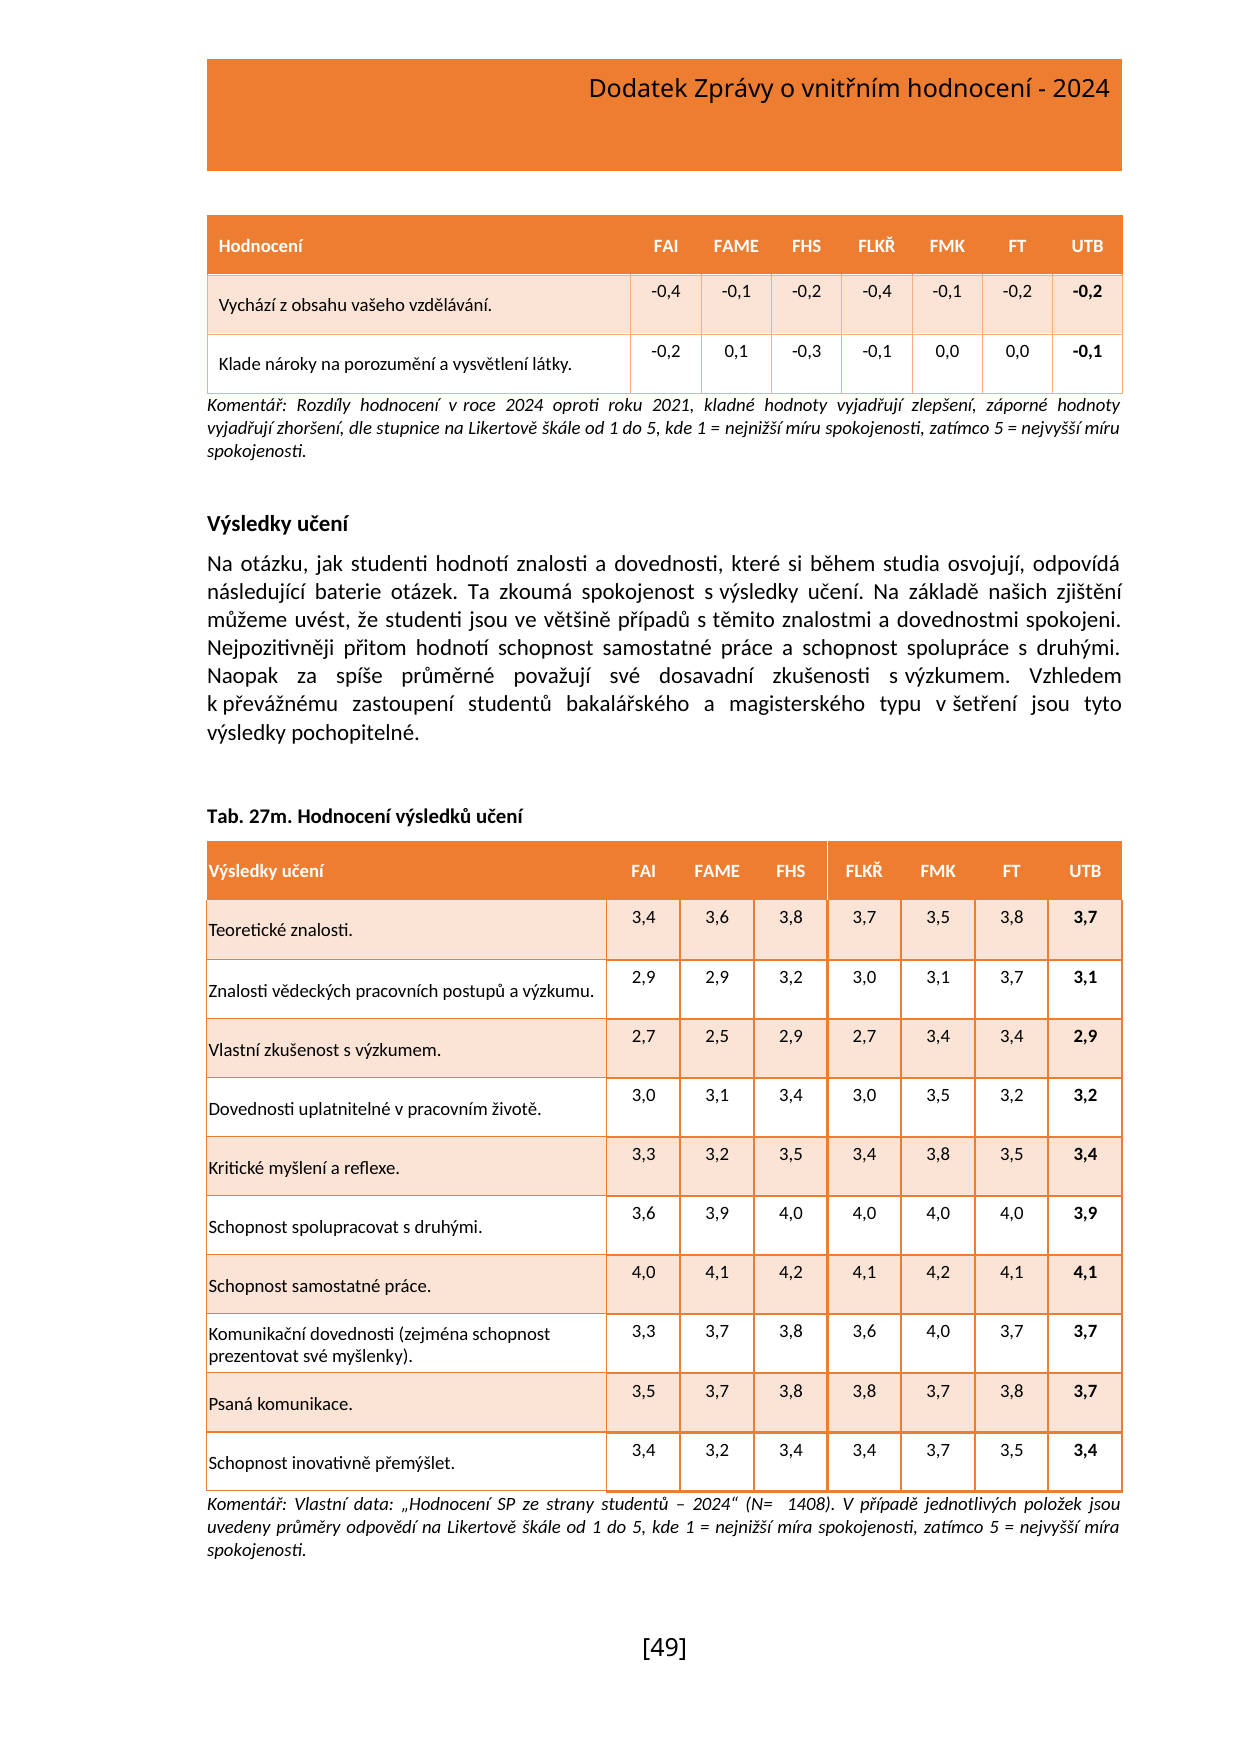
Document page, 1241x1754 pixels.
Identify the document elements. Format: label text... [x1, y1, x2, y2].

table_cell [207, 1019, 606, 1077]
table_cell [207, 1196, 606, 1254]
text Komentář: Vlastní data: „Hodnocení SP ze strany studentů – 2024“ (N= 1408). V případě jednotlivých položek jsou uvedeny průměry odpovědí na Likertově škále od 1 do 5, kde 1 = nejnižší míra spokojenosti, zatímco 5 = nejvyšší míra spokojenosti. [207, 1492, 1122, 1561]
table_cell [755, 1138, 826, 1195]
text Komentář: Rozdíly hodnocení v roce 2024 oproti roku 2021, kladné hodnoty vyjadřují zlepšení, záporné hodnoty vyjadřují zhoršení, dle stupnice na Likertově škále od 1 do 5, kde 1 = nejnižší míru spokojenosti, zatímco 5 = nejvyšší míru spokojenosti. [207, 394, 1122, 462]
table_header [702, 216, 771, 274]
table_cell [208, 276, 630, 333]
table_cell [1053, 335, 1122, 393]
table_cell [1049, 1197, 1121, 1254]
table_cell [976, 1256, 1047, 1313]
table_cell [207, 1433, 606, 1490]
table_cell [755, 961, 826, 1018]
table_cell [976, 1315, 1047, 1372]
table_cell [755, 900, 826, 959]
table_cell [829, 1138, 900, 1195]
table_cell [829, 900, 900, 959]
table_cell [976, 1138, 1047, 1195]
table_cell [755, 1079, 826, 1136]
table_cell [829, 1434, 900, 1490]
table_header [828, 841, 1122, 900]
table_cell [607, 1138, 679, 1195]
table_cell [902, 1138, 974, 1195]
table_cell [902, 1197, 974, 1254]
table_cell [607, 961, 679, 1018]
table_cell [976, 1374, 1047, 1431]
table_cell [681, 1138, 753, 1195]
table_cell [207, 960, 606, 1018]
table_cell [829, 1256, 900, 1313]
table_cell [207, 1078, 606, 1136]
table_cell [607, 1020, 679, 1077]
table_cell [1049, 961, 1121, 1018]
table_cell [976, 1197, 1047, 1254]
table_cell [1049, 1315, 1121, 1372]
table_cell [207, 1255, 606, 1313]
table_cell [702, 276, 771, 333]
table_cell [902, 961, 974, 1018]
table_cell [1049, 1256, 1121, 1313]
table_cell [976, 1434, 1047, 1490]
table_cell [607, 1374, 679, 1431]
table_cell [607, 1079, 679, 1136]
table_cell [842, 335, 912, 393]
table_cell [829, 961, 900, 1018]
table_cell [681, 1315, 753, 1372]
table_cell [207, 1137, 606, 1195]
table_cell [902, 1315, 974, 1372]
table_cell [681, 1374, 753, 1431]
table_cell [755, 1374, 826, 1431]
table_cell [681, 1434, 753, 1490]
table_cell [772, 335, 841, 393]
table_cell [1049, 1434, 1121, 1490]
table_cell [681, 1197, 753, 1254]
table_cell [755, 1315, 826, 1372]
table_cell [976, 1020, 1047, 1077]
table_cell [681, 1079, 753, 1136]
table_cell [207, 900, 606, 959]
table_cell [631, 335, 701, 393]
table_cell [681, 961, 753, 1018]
text Na otázku, jak studenti hodnotí znalosti a dovednosti, které si během studia osvojují, odpovídá následující baterie otázek. Ta zkoumá spokojenost s výsledky učení. Na základě našich zjištění můžeme uvést, že studenti jsou ve většině případů s těmito znalostmi a dovednostmi spokojeni. Nejpozitivněji přitom hodnotí schopnost samostatné práce a schopnost spolupráce s druhými. Naopak za spíše průměrné považují své dosavadní zkušenosti s výzkumem. Vzhledem k převážnému zastoupení studentů bakalářského a magisterského typu v šetření jsou tyto výsledky pochopitelné. [207, 549, 1122, 746]
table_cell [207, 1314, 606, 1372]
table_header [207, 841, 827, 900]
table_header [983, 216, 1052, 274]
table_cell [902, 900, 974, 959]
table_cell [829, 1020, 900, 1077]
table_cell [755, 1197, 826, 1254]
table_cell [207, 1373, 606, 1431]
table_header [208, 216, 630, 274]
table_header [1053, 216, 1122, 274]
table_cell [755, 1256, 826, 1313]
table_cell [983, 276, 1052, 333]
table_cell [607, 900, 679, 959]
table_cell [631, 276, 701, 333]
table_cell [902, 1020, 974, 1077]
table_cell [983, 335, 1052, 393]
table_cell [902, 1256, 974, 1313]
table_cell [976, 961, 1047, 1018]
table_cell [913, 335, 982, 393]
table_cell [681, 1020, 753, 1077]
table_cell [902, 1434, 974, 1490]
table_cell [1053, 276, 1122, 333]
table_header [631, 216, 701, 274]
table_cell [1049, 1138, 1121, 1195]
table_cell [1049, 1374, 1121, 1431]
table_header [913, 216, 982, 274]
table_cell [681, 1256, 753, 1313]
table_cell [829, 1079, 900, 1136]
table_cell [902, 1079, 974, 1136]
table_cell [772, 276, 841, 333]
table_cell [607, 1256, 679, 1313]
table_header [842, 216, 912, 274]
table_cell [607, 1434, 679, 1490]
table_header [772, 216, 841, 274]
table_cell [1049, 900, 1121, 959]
text Výsledky učení [207, 509, 1122, 537]
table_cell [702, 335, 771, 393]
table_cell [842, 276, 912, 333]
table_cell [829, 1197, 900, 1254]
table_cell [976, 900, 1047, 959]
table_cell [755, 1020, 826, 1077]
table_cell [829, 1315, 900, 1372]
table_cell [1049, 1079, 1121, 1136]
text Tab. 27m. Hodnocení výsledků učení [207, 803, 1122, 828]
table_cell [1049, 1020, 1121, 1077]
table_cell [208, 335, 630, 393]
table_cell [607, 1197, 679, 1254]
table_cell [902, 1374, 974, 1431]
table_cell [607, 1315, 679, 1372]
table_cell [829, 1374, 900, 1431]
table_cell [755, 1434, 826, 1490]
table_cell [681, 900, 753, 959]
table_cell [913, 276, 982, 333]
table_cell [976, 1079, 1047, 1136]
